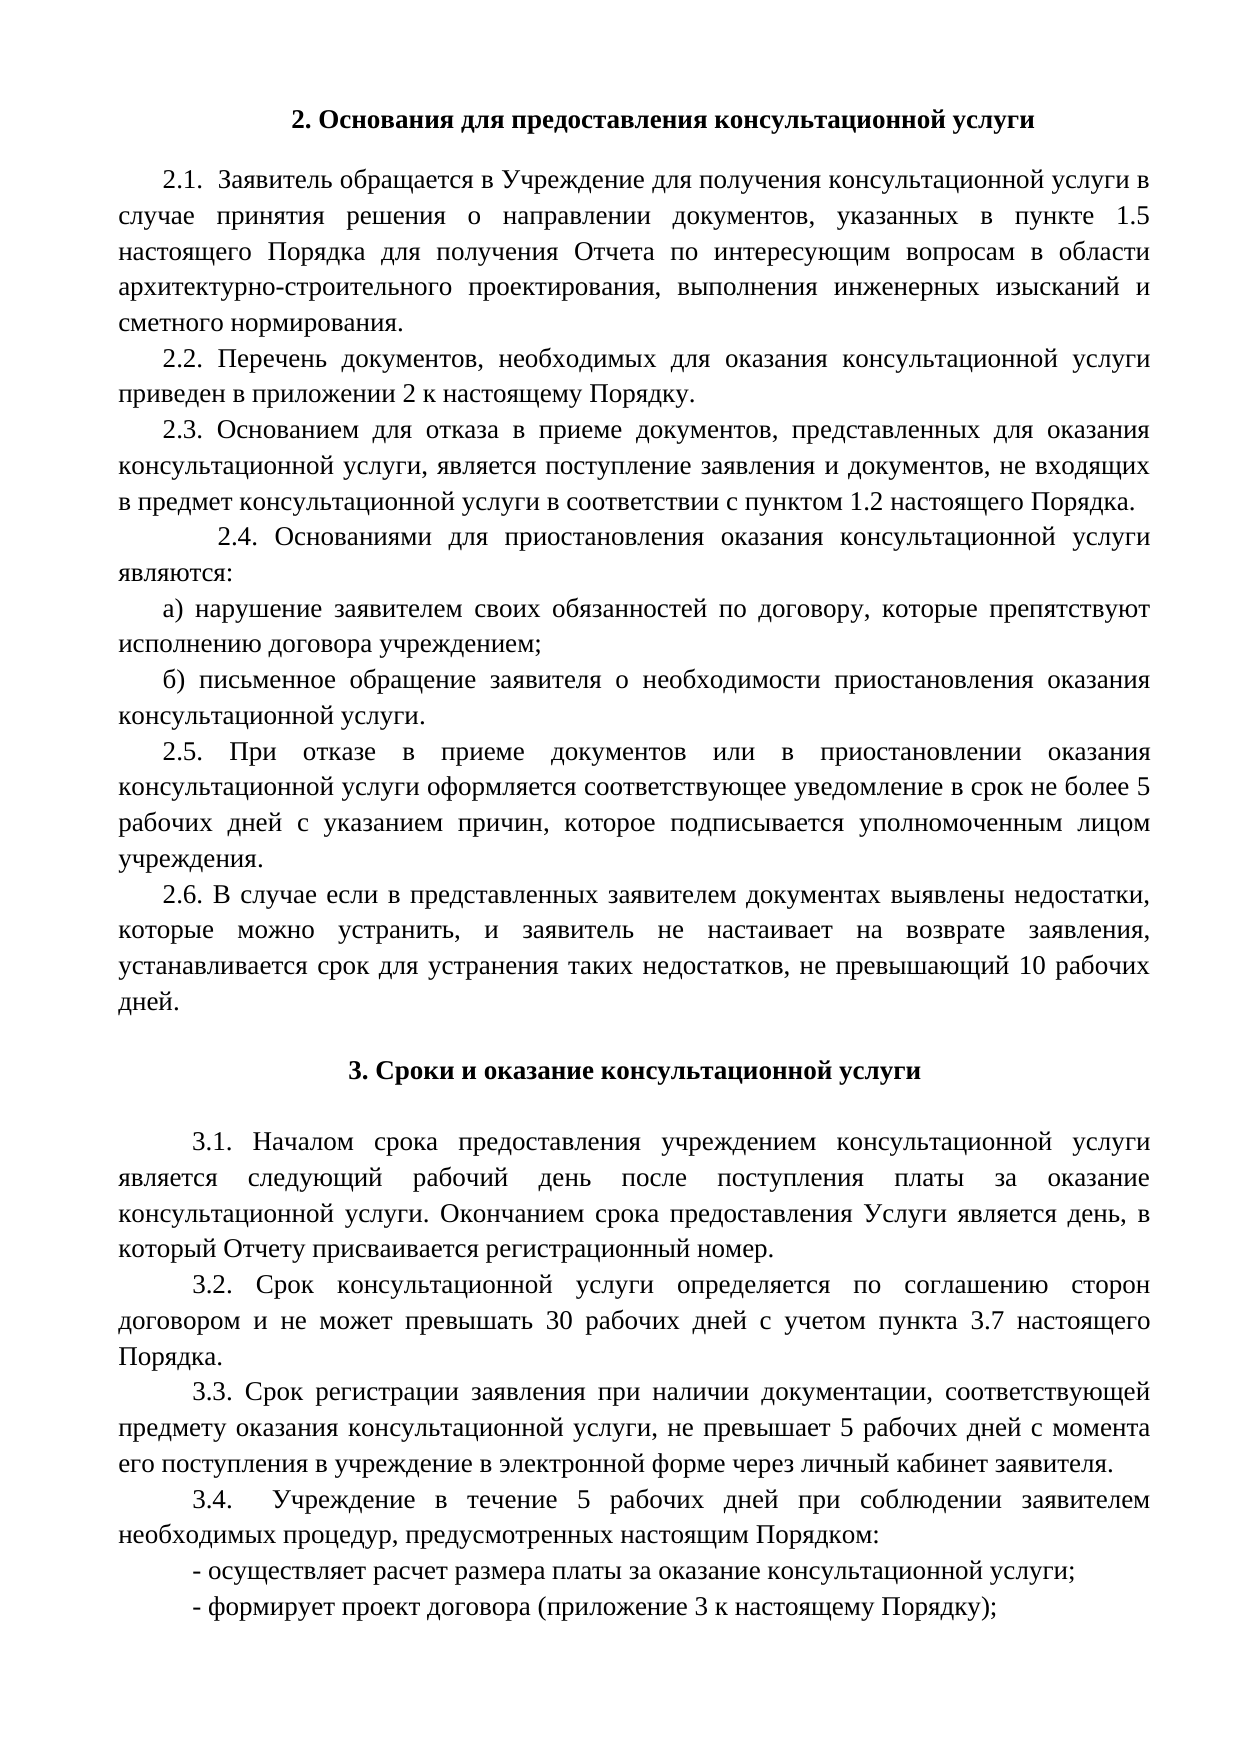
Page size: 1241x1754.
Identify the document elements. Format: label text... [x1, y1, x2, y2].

text 2.2. Перечень документов, необходимых для оказания консультационной услуги приведен в приложении 2 к настоящему Порядку. [118, 342, 1152, 409]
text 3.3. Срок регистрации заявления при наличии документации, соответствующей предмету оказания консультационной услуги, не превышает 5 рабочих дней с момента его поступления в учреждение в электронной форме через личный кабинет заявителя. [118, 1376, 1152, 1478]
text 2.3. Основанием для отказа в приеме документов, представленных для оказания консультационной услуги, является поступление заявления и документов, не входящих в предмет консультационной услуги в соответствии с пунктом 1.2 настоящего Порядка. [118, 413, 1152, 516]
text 3.4. Учреждение в течение 5 рабочих дней при соблюдении заявителем необходимых процедур, предусмотренных настоящим Порядком: [118, 1483, 1152, 1549]
text 2.6. В случае если в представленных заявителем документах выявлены недостатки, которые можно устранить, и заявитель не настаивает на возврате заявления, устанавливается срок для устранения таких недостатков, не превышающий 10 рабочих дней. [118, 878, 1152, 1016]
text б) письменное обращение заявителя о необходимости приостановления оказания консультационной услуги. [118, 663, 1152, 730]
text - формирует проект договора (приложение 3 к настоящему Порядку); [118, 1590, 1152, 1621]
text 3. Сроки и оказание консультационной услуги [118, 1054, 1152, 1085]
text 3.2. Срок консультационной услуги определяется по соглашению сторон договором и не может превышать 30 рабочих дней с учетом пункта 3.7 настоящего Порядка. [118, 1268, 1152, 1371]
text 2.5. При отказе в приеме документов или в приостановлении оказания консультационной услуги оформляется соответствующее уведомление в срок не более 5 рабочих дней с указанием причин, которое подписывается уполномоченным лицом учреждения. [118, 735, 1152, 873]
text 2. Основания для предоставления консультационной услуги [118, 103, 1152, 134]
text - осуществляет расчет размера платы за оказание консультационной услуги; [118, 1554, 1152, 1585]
text 2.4. Основаниями для приостановления оказания консультационной услуги являются: [118, 520, 1152, 587]
text а) нарушение заявителем своих обязанностей по договору, которые препятствуют исполнению договора учреждением; [118, 592, 1152, 659]
text 2.1. Заявитель обращается в Учреждение для получения консультационной услуги в случае принятия решения о направлении документов, указанных в пункте 1.5 настоящего Порядка для получения Отчета по интересующим вопросам в области архитектурно-строительного проектирования, выполнения инженерных изысканий и сметного нормирования. [118, 163, 1152, 337]
text 3.1. Началом срока предоставления учреждением консультационной услуги является следующий рабочий день после поступления платы за оказание консультационной услуги. Окончанием срока предоставления Услуги является день, в который Отчету присваивается регистрационный номер. [118, 1125, 1152, 1264]
